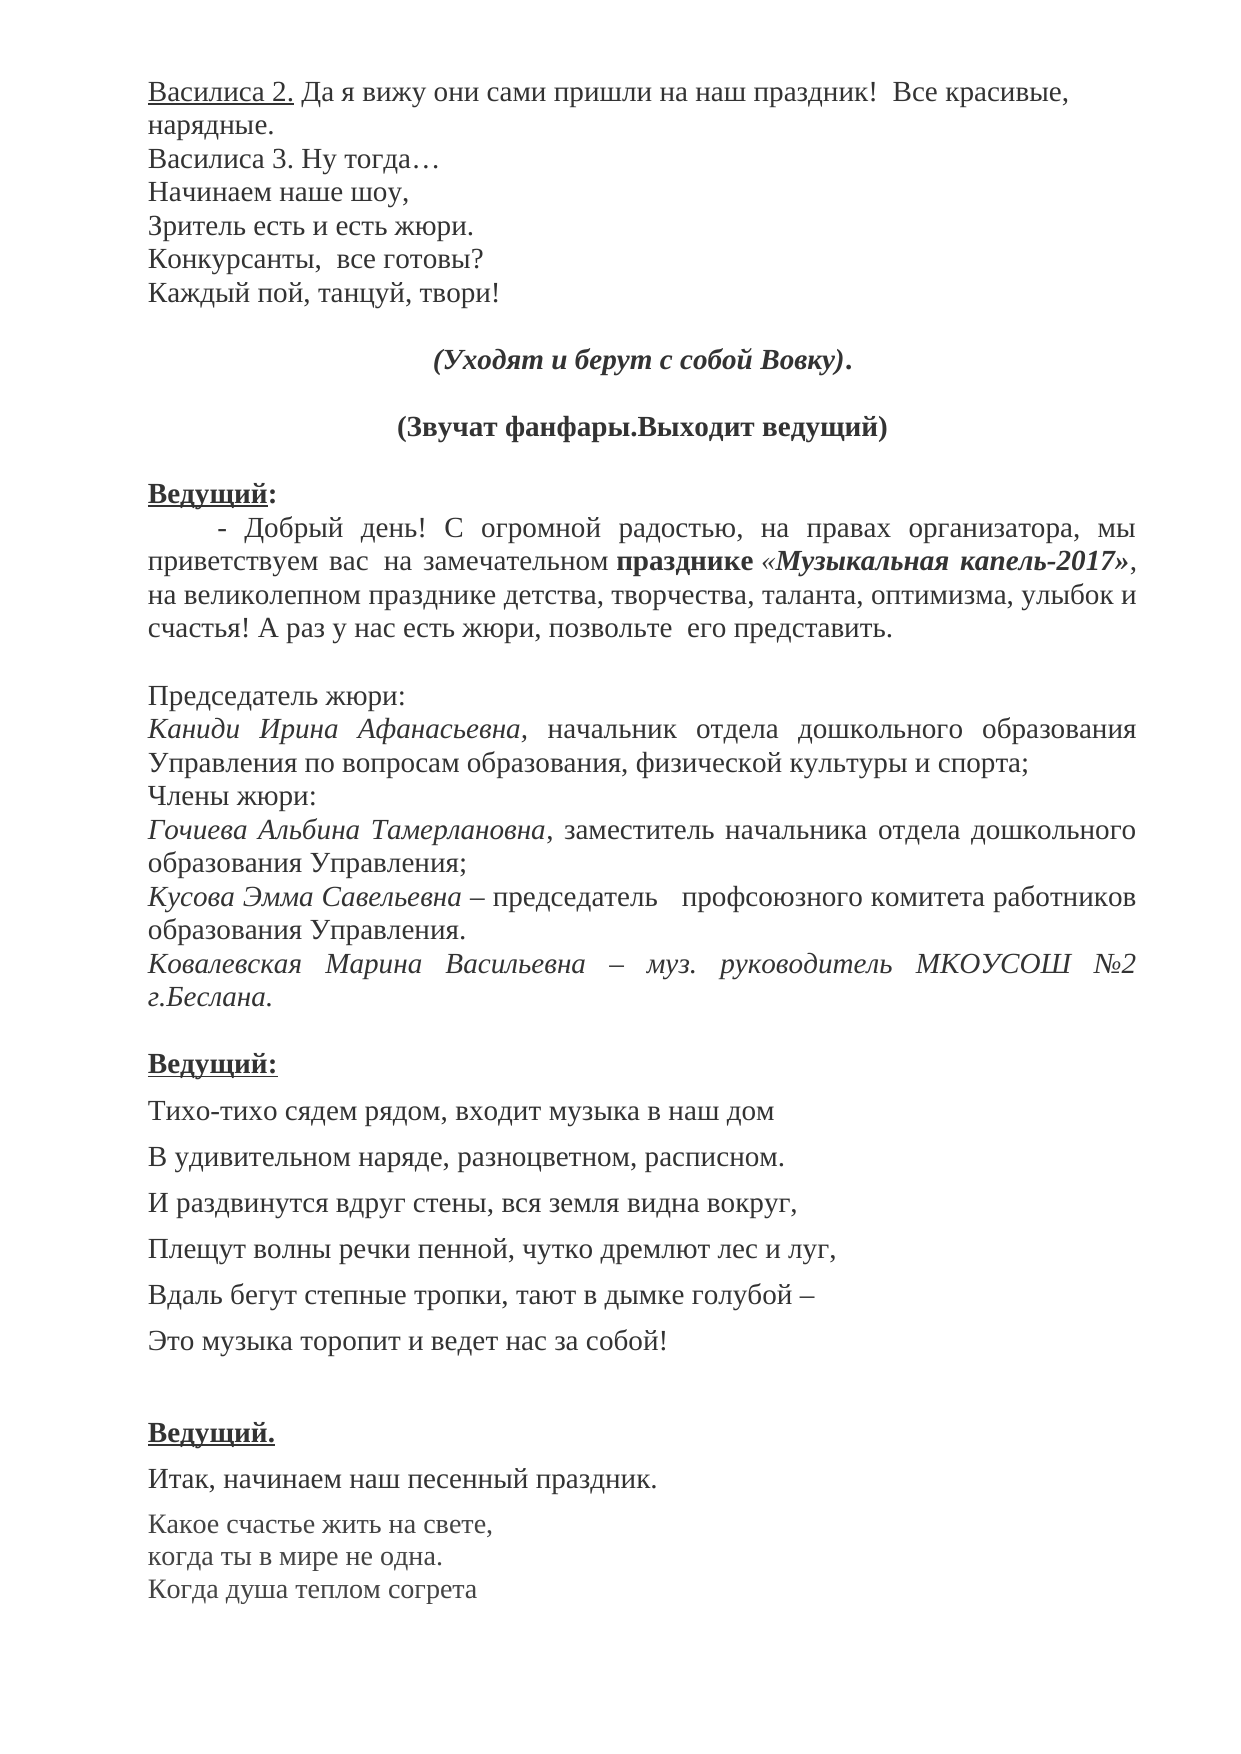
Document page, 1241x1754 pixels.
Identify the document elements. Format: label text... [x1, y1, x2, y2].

text Зритель есть и есть жюри. [148, 208, 1137, 242]
text Это музыка торопит и ведет нас за собой! [148, 1323, 1137, 1356]
text Каждый пой, танцуй, твори! [148, 275, 1137, 309]
text Конкурсанты, все готовы? [148, 242, 1137, 275]
text Начинаем наше шоу, [148, 174, 1137, 208]
text Ведущий: [148, 476, 1137, 510]
text И раздвинутся вдруг стены, вся земля видна вокруг, [148, 1185, 1137, 1218]
text Гочиева Альбина Тамерлановна, заместитель начальника отдела дошкольного образования Управления; [148, 812, 1137, 879]
text В удивительном наряде, разноцветном, расписном. [148, 1139, 1137, 1172]
text Ковалевская Марина Васильевна – муз. руководитель МКОУСОШ №2 г.Беслана. [148, 946, 1137, 1013]
text (Звучат фанфары.Выходит ведущий) [148, 409, 1137, 443]
text Вдаль бегут степные тропки, тают в дымке голубой – [148, 1277, 1137, 1310]
text Тихо-тихо сядем рядом, входит музыка в наш дом [148, 1093, 1137, 1126]
text Каниди Ирина Афанасьевна, начальник отдела дошкольного образования Управления по вопросам образования, физической культуры и спорта; [148, 711, 1137, 778]
text Кусова Эмма Савельевна – председатель профсоюзного комитета работников образования Управления. [148, 879, 1137, 946]
text Члены жюри: [148, 778, 1137, 812]
text (Уходят и берут с собой Вовку). [148, 342, 1137, 376]
text Ведущий. [148, 1415, 1137, 1448]
text Итак, начинаем наш песенный праздник. [148, 1461, 1137, 1494]
text Ведущий: [148, 1047, 1137, 1080]
text Василиса 2. Да я вижу они сами пришли на наш праздник! Все красивые, нарядные. [148, 74, 1137, 141]
text Плещут волны речки пенной, чутко дремлют лес и луг, [148, 1231, 1137, 1264]
text Василиса 3. Ну тогда… [148, 141, 1137, 174]
text Председатель жюри: [148, 678, 1137, 711]
text - Добрый день! С огромной радостью, на правах организатора, мы приветствуем вас на замечательном празднике «Музыкальная капель-2017», на великолепном празднике детства, творчества, таланта, оптимизма, улыбок и счастья! А раз у нас есть жюри, позвольте его представить. [148, 510, 1137, 644]
